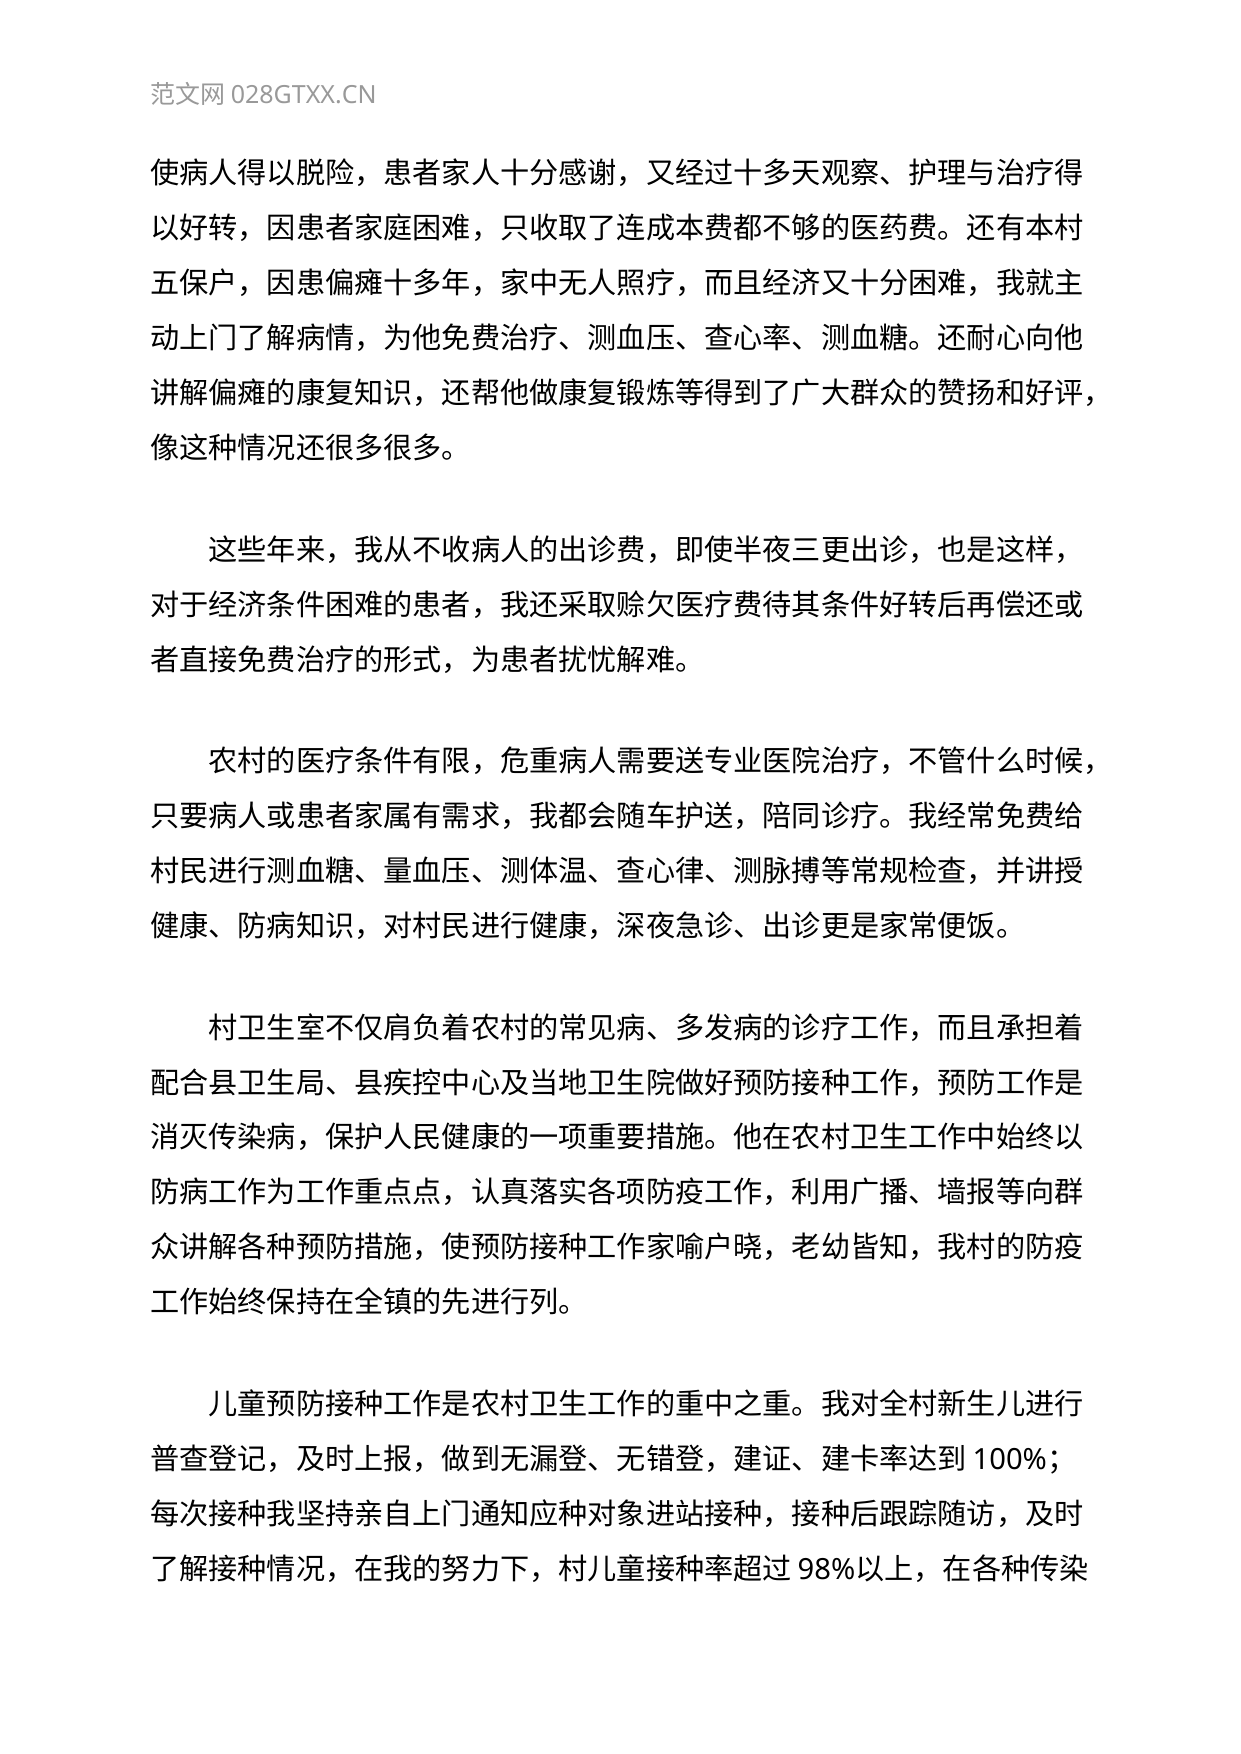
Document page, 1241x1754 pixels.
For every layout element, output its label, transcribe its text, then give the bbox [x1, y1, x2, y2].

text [150, 150, 1090, 467]
text 农村的医疗条件有限，危重病人需要送专业医院治疗，不管什么时候，只要病人或患者家属有需求，我都会随车护送，陪同诊疗。我经常免费给村民进行测血糖、量血压、测体温、查心律、测脉搏等常规检查，并讲授健康、防病知识，对村民进行健康，深夜急诊、出诊更是家常便饭。 [150, 738, 1090, 945]
text 村卫生室不仅肩负着农村的常见病、多发病的诊疗工作，而且承担着配合县卫生局、县疾控中心及当地卫生院做好预防接种工作，预防工作是消灭传染病，保护人民健康的一项重要措施。他在农村卫生工作中始终以防病工作为工作重点点，认真落实各项防疫工作，利用广播、墙报等向群众讲解各种预防措施，使预防接种工作家喻户晓，老幼皆知，我村的防疫工作始终保持在全镇的先进行列。 [150, 1004, 1090, 1321]
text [150, 1381, 1090, 1588]
text 这些年来，我从不收病人的出诊费，即使半夜三更出诊，也是这样，对于经济条件困难的患者，我还采取赊欠医疗费待其条件好转后再偿还或者直接免费治疗的形式，为患者扰忧解难。 [150, 526, 1090, 678]
